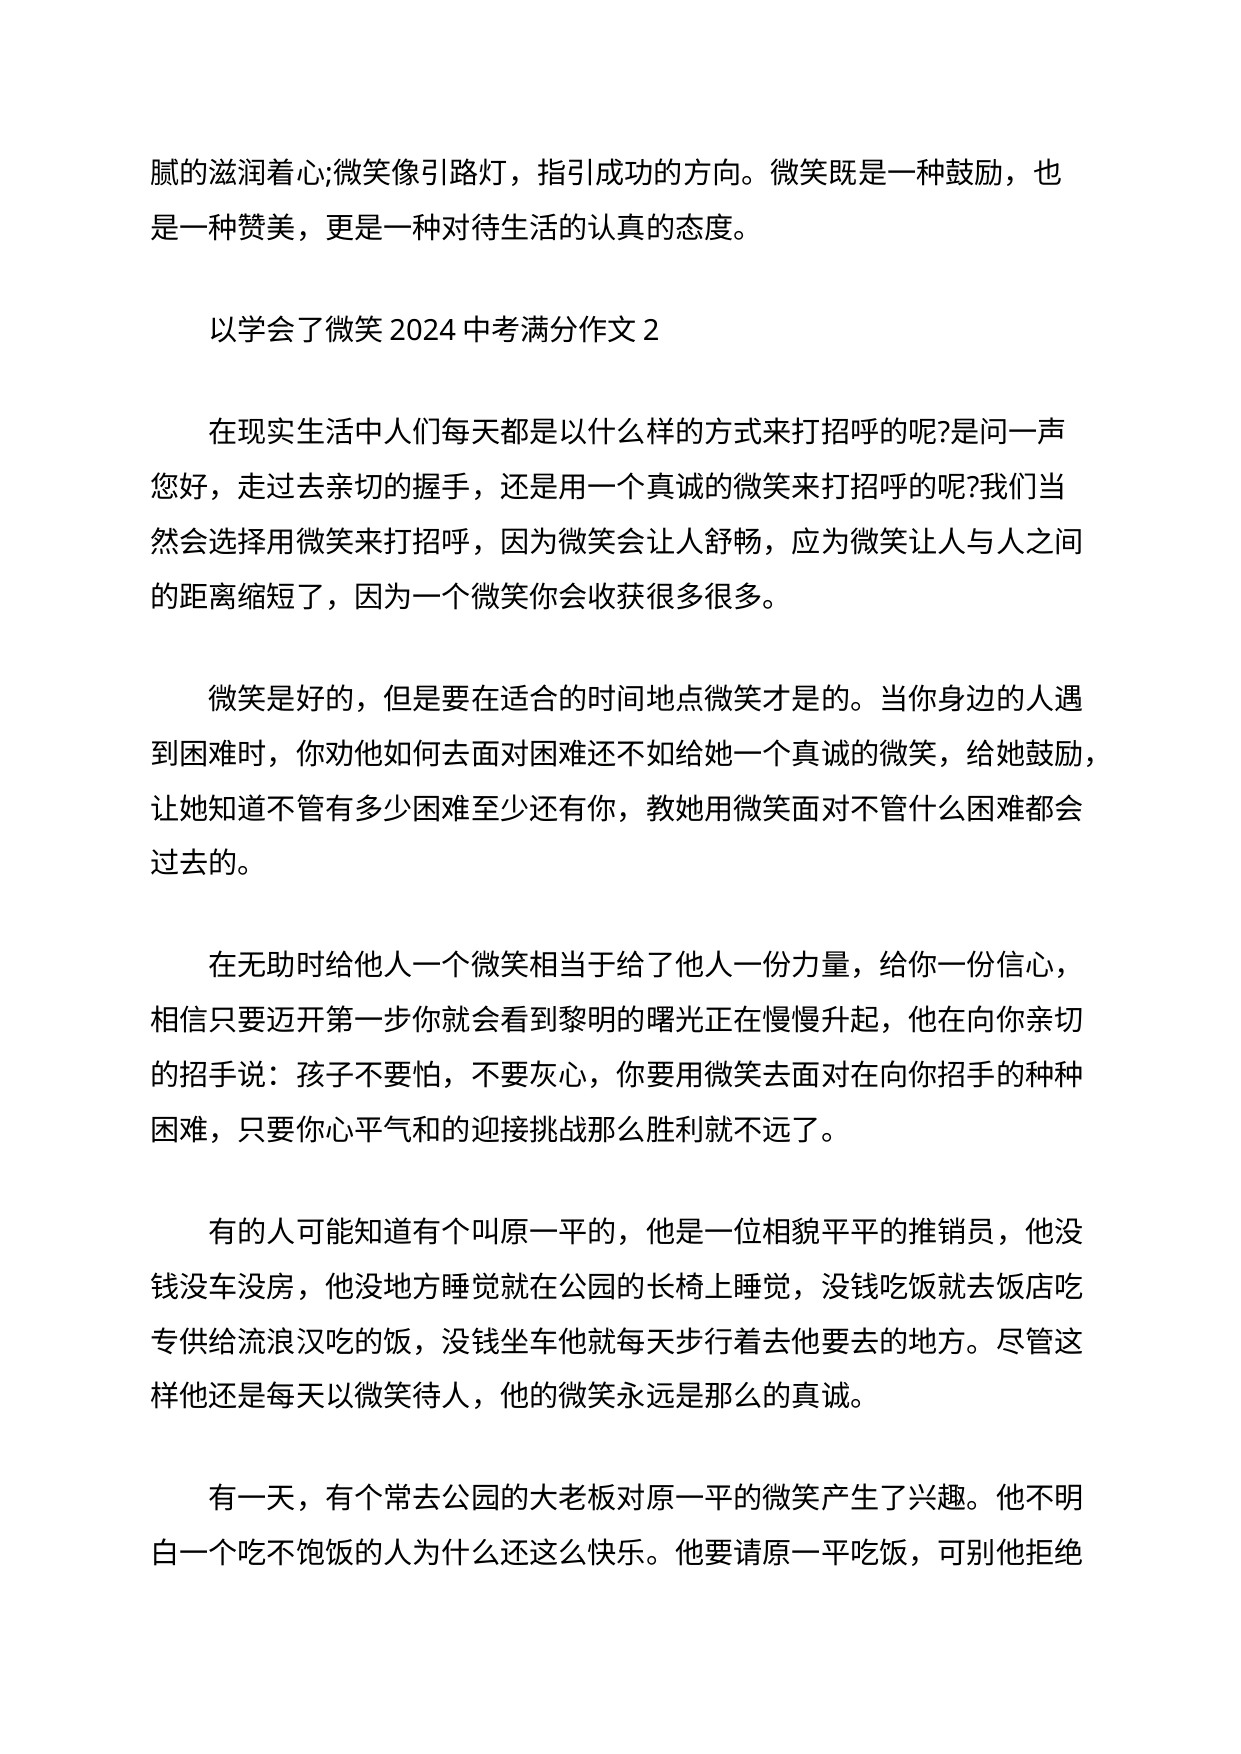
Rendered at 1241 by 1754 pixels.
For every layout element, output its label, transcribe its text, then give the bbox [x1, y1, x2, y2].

text 有的人可能知道有个叫原一平的，他是一位相貌平平的推销员，他没钱没车没房，他没地方睡觉就在公园的长椅上睡觉，没钱吃饭就去饭店吃专供给流浪汉吃的饭，没钱坐车他就每天步行着去他要去的地方。尽管这样他还是每天以微笑待人，他的微笑永远是那么的真诚。 [150, 1208, 1090, 1415]
text 以学会了微笑2024中考满分作文2 [150, 307, 1090, 349]
text 微笑是好的，但是要在适合的时间地点微笑才是的。当你身边的人遇到困难时，你劝他如何去面对困难还不如给她一个真诚的微笑，给她鼓励，让她知道不管有多少困难至少还有你，教她用微笑面对不管什么困难都会过去的。 [150, 675, 1090, 882]
text 在现实生活中人们每天都是以什么样的方式来打招呼的呢?是问一声您好，走过去亲切的握手，还是用一个真诚的微笑来打招呼的呢?我们当然会选择用微笑来打招呼，因为微笑会让人舒畅，应为微笑让人与人之间的距离缩短了，因为一个微笑你会收获很多很多。 [150, 409, 1090, 616]
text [150, 150, 1090, 247]
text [150, 1475, 1090, 1572]
text 在无助时给他人一个微笑相当于给了他人一份力量，给你一份信心，相信只要迈开第一步你就会看到黎明的曙光正在慢慢升起，他在向你亲切的招手说：孩子不要怕，不要灰心，你要用微笑去面对在向你招手的种种困难，只要你心平气和的迎接挑战那么胜利就不远了。 [150, 942, 1090, 1149]
